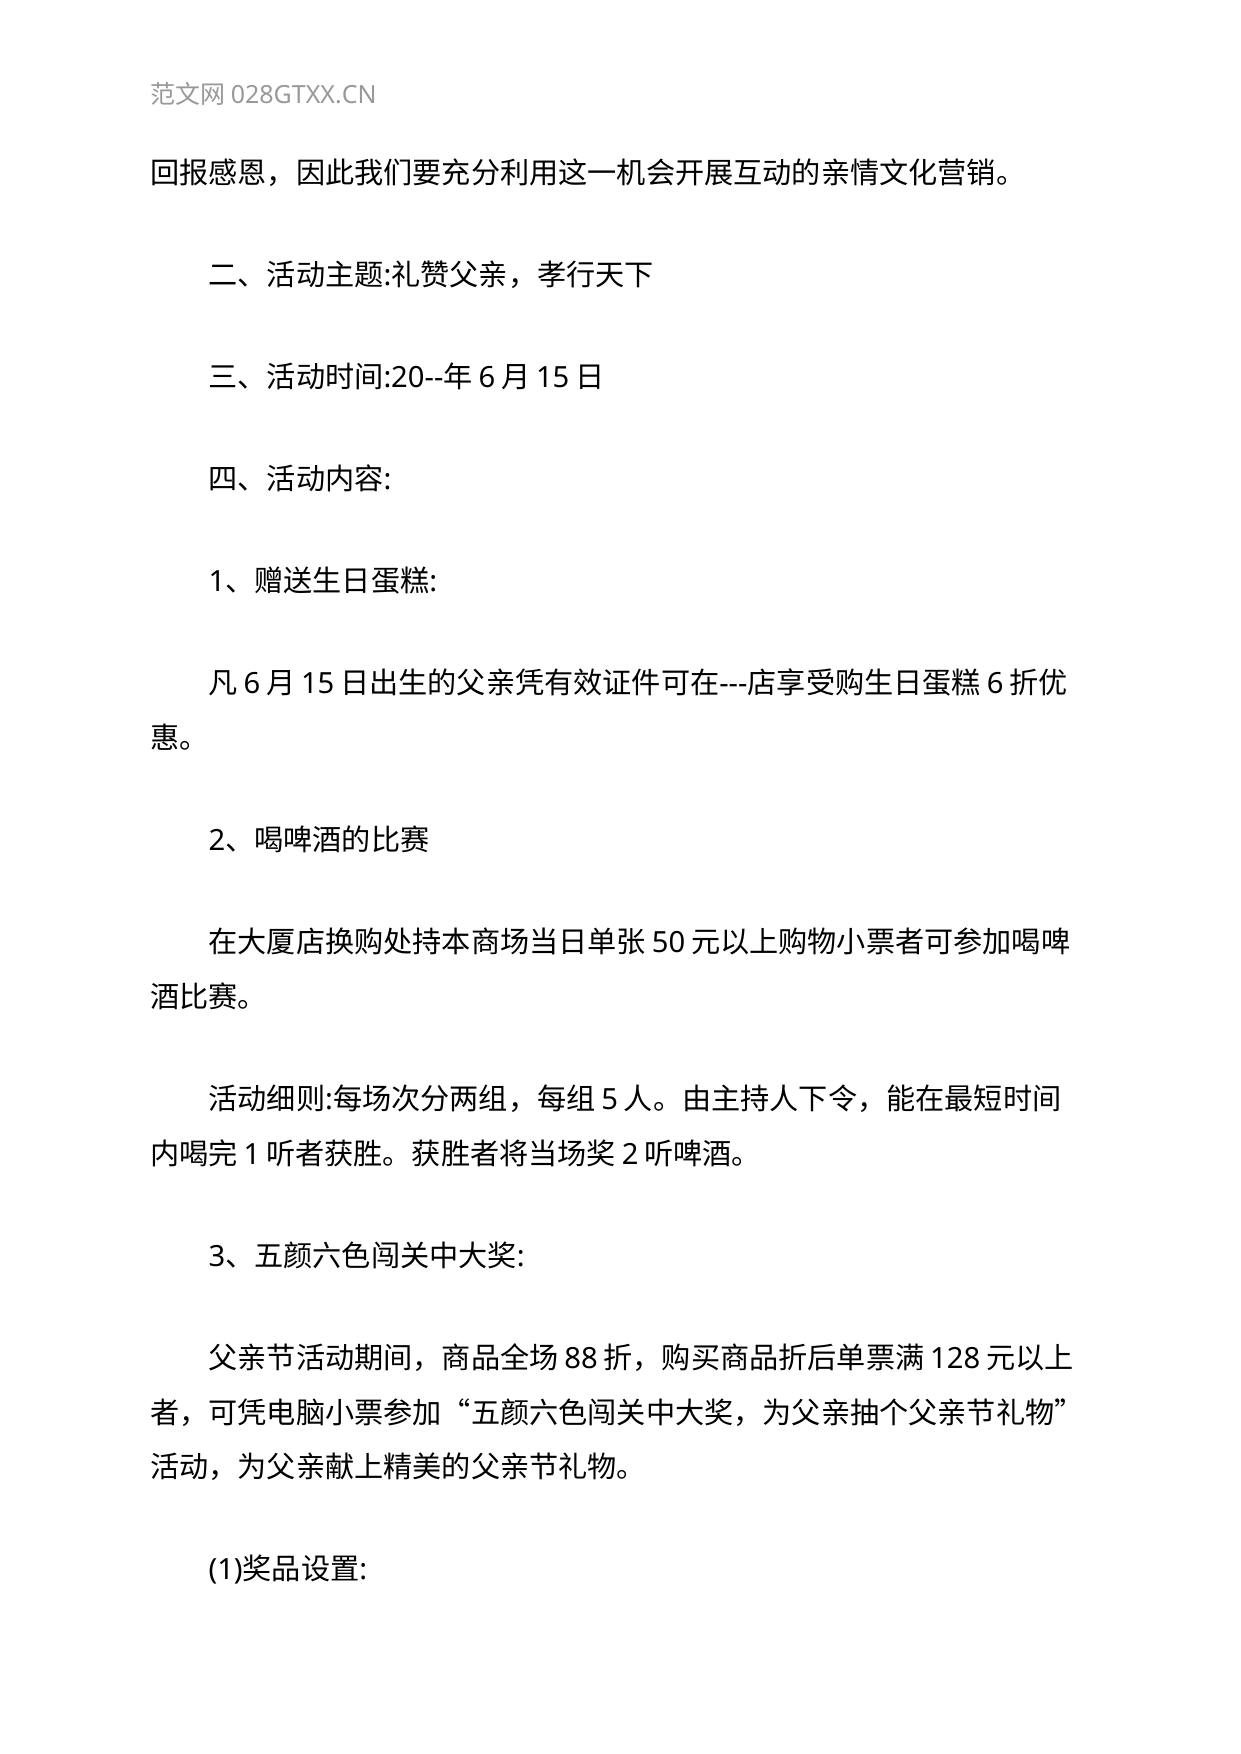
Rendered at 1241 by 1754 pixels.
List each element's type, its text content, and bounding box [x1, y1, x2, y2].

text 1、赠送生日蛋糕: [150, 558, 1090, 600]
text 二、活动主题:礼赞父亲，孝行天下 [150, 252, 1090, 294]
text 在大厦店换购处持本商场当日单张50元以上购物小票者可参加喝啤酒比赛。 [150, 918, 1090, 1016]
text (1)奖品设置: [150, 1546, 1090, 1588]
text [150, 150, 1090, 192]
text 活动细则:每场次分两组，每组5人。由主持人下令，能在最短时间内喝完1听者获胜。获胜者将当场奖2听啤酒。 [150, 1075, 1090, 1173]
text 凡6月15日出生的父亲凭有效证件可在---店享受购生日蛋糕6折优惠。 [150, 660, 1090, 757]
text 父亲节活动期间，商品全场88折，购买商品折后单票满128元以上者，可凭电脑小票参加“五颜六色闯关中大奖，为父亲抽个父亲节礼物”活动，为父亲献上精美的父亲节礼物。 [150, 1334, 1090, 1486]
text 2、喝啤酒的比赛 [150, 816, 1090, 859]
text 3、五颜六色闯关中大奖: [150, 1232, 1090, 1274]
text 三、活动时间:20--年6月15日 [150, 354, 1090, 396]
text 四、活动内容: [150, 456, 1090, 498]
